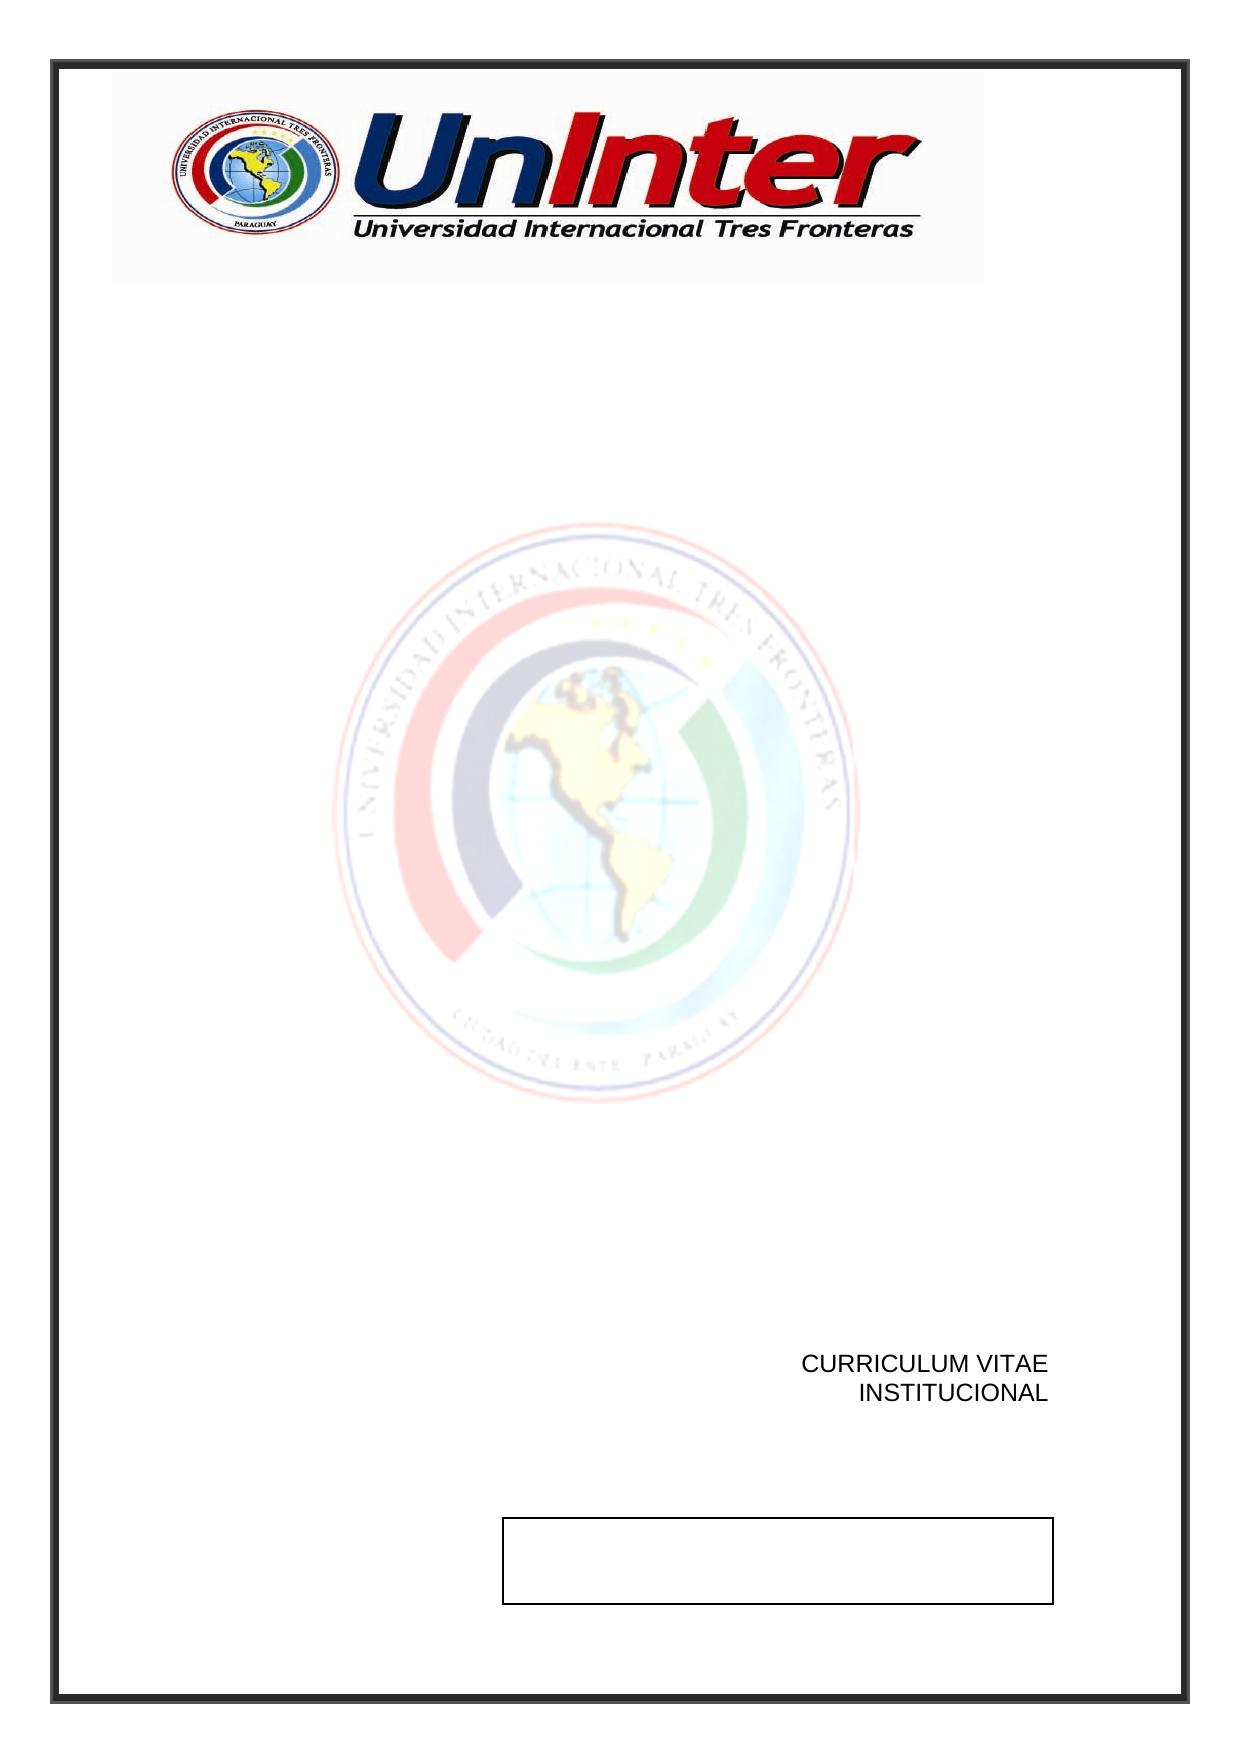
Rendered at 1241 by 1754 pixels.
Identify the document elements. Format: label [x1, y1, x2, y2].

picture [112, 72, 984, 283]
